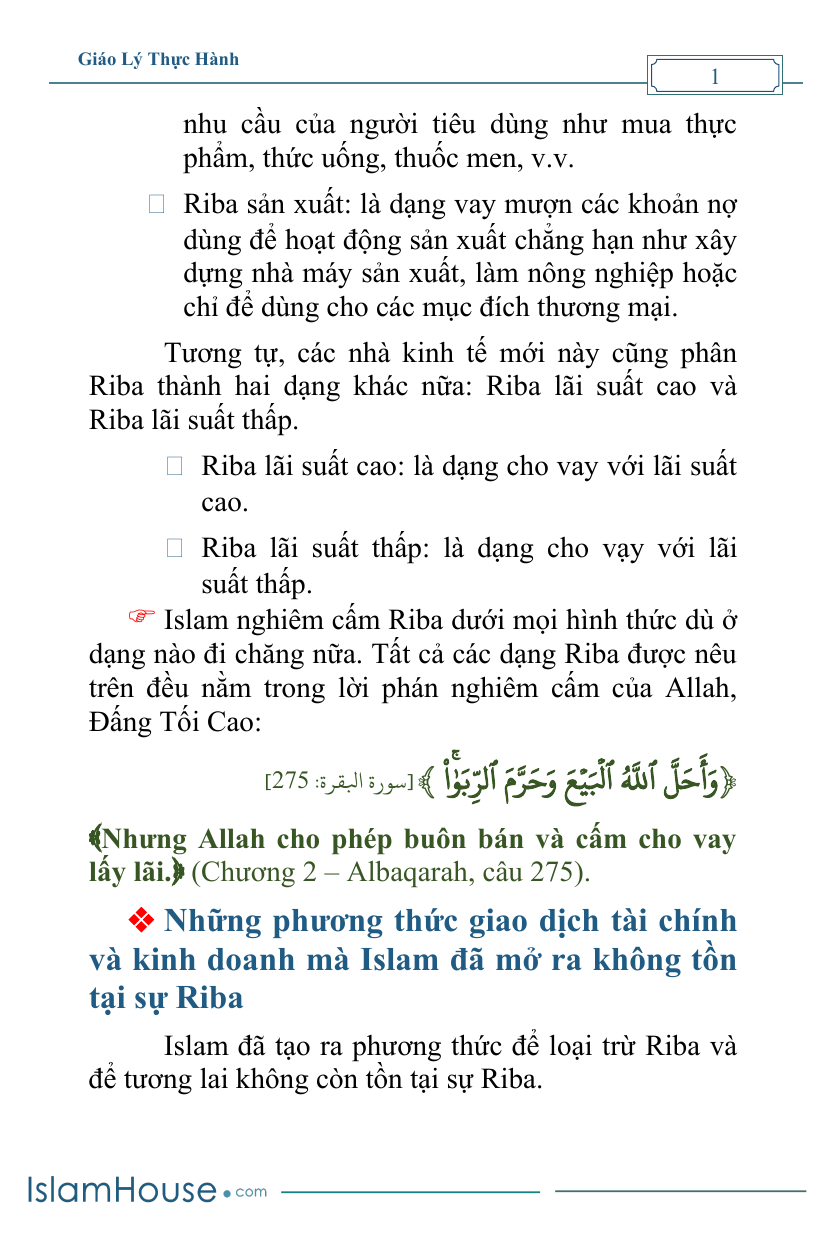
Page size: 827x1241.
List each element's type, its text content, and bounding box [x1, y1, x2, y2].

list Những phương thức giao dịch tài chính và kinh doanh mà Islam đã mở ra không tồn tại sự Riba [89, 900, 738, 1015]
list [146, 106, 738, 173]
picture [20, 1171, 541, 1209]
picture [548, 1170, 807, 1208]
text Tương tự, các nhà kinh tế mới này cũng phân Riba thành hai dạng khác nữa: Riba lãi suất cao và Riba lãi suất thấp. [89, 335, 738, 436]
list Riba lãi suất thấp: là dạng cho vạy với lãi suất thấp. [164, 530, 738, 599]
list Riba sản xuất: là dạng vay mượn các khoản nợ dùng để hoạt động sản xuất chẳng hạn như xây dựng nhà máy sản xuất, làm nông nghiệp hoặc chỉ để dùng cho các mục đích thương mại. [146, 186, 738, 322]
text Nhưng Allah cho phép buôn bán và cấm cho vay lấy lãi. (Chương 2 – Albaqarah, câu 275). [89, 821, 738, 888]
list Riba lãi suất cao: là dạng cho vay với lãi suất cao. [164, 448, 738, 518]
text ﴿وَأَحَلَّ ٱللَّهُ ٱلۡبَيۡعَ وَحَرَّمَ ٱلرِّبَوٰاْۚ ﴾ [سورة البقرة: 275] [89, 750, 738, 808]
list Islam nghiêm cấm Riba dưới mọi hình thức dù ở dạng nào đi chăng nữa. Tất cả các dạng Riba được nêu trên đều nằm trong lời phán nghiêm cấm của Allah, Đấng Tối Cao: [89, 599, 738, 737]
text Islam đã tạo ra phương thức để loại trừ Riba và để tương lai không còn tồn tại sự Riba. [89, 1028, 738, 1095]
